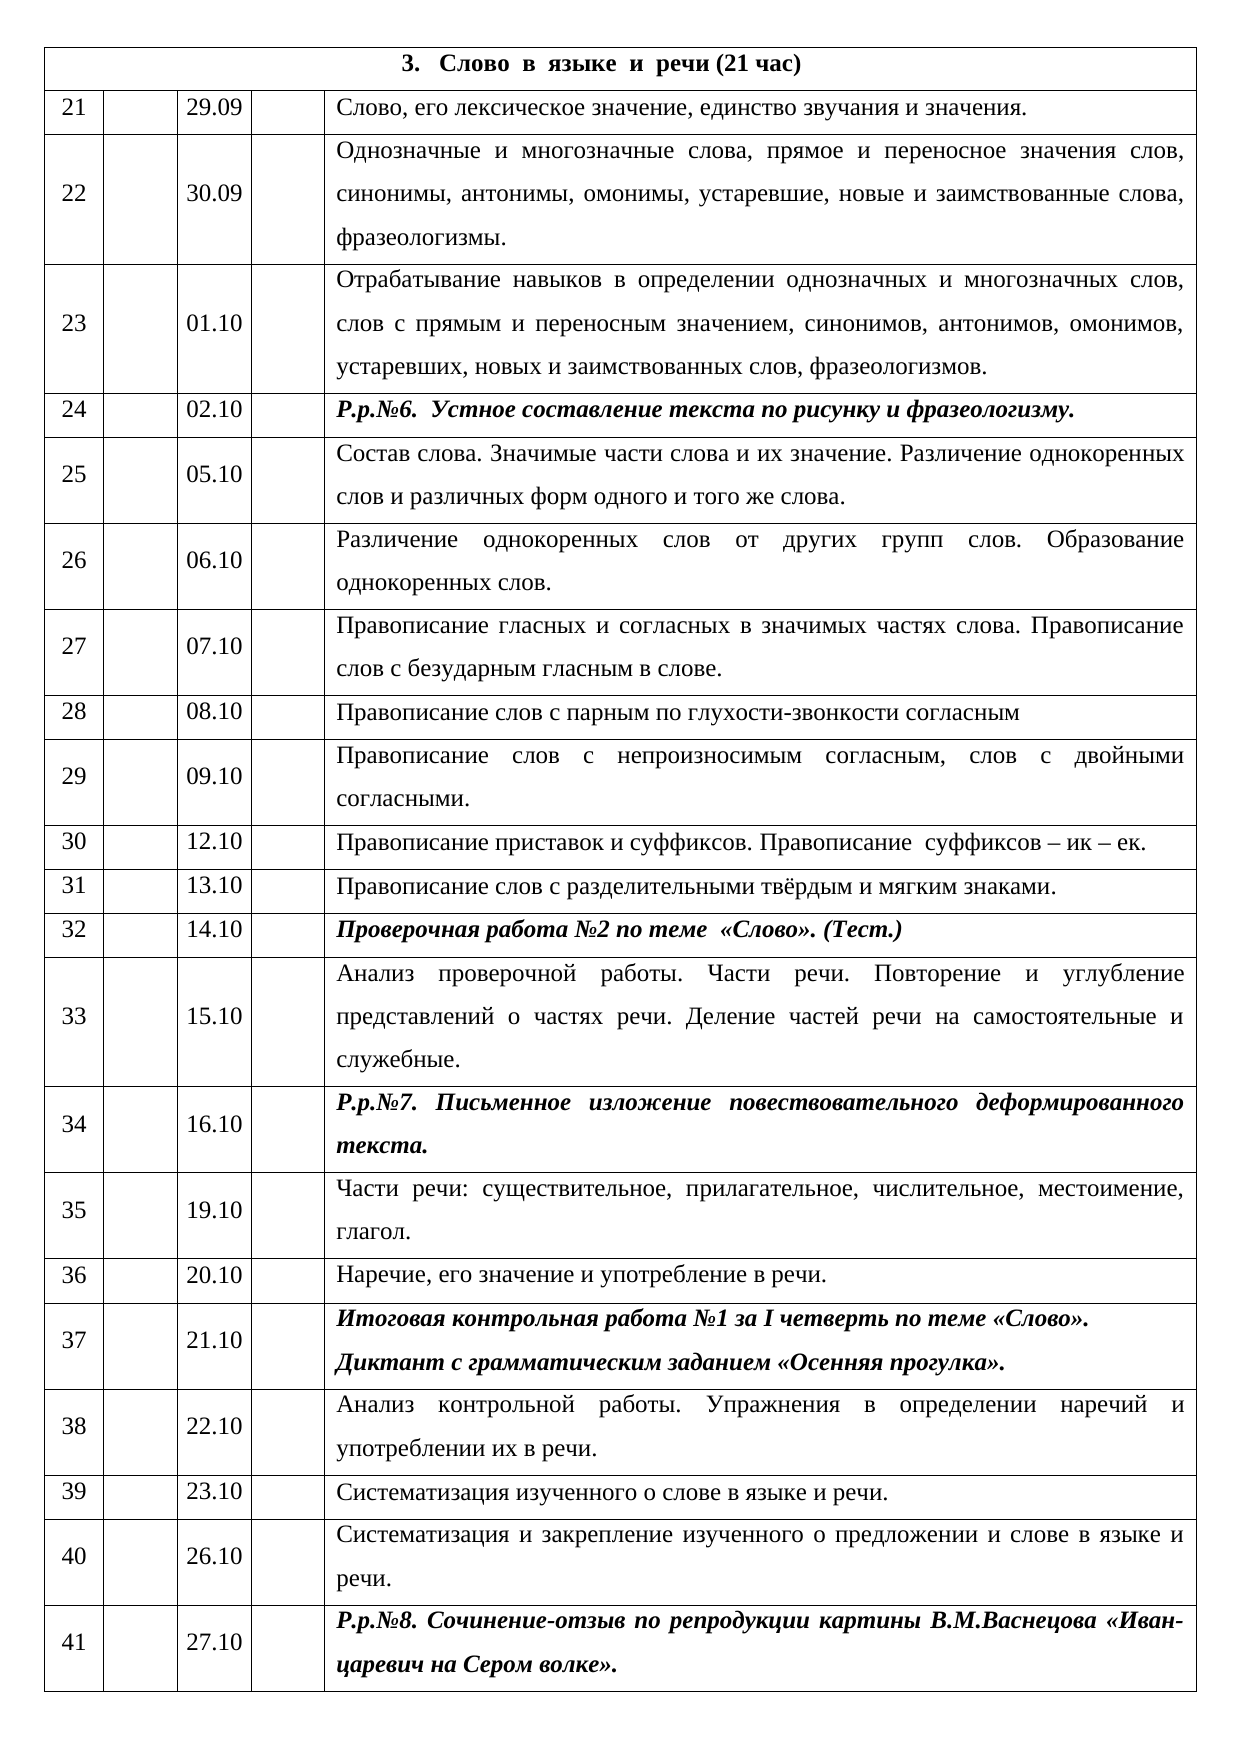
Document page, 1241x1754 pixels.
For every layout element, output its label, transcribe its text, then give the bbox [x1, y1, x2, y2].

table_cell Р.р.№7. Письменное изложение повествовательного деформированного текста. [325, 1087, 1196, 1172]
table_cell [252, 696, 324, 739]
table_cell Систематизация изученного о слове в языке и речи. [325, 1476, 1196, 1518]
table_cell 06.10 [178, 524, 251, 609]
table_cell [104, 914, 177, 957]
table_cell 16.10 [178, 1087, 251, 1172]
table_cell Р.р.№8. Сочинение-отзыв по репродукции картины В.М.Васнецова «Иван-царевич на Сером волке». [325, 1606, 1196, 1691]
table_cell Анализ контрольной работы. Упражнения в определении наречий и употреблении их в речи. [325, 1390, 1196, 1474]
table_cell 25 [45, 438, 103, 523]
table_cell [252, 135, 324, 263]
table_cell [104, 870, 177, 913]
table_cell [252, 524, 324, 609]
table_cell [252, 1259, 324, 1302]
table_cell [104, 135, 177, 263]
table_cell 28 [45, 696, 103, 739]
table_cell 41 [45, 1606, 103, 1691]
table_cell [104, 1476, 177, 1518]
table_cell 12.10 [178, 826, 251, 869]
table_cell [104, 1606, 177, 1691]
table_cell [104, 524, 177, 609]
table_cell [252, 91, 324, 134]
table_cell [104, 826, 177, 869]
table_cell 37 [45, 1304, 103, 1388]
table_cell 36 [45, 1259, 103, 1302]
table_cell [104, 958, 177, 1086]
table_cell [252, 1087, 324, 1172]
table_cell [104, 696, 177, 739]
table_cell 02.10 [178, 394, 251, 437]
table_cell [104, 1520, 177, 1604]
table_cell [252, 1304, 324, 1388]
table_cell 01.10 [178, 265, 251, 393]
table_cell Однозначные и многозначные слова, прямое и переносное значения слов, синонимы, антонимы, омонимы, устаревшие, новые и заимствованные слова, фразеологизмы. [325, 135, 1196, 263]
table_cell Правописание слов с непроизносимым согласным, слов с двойными согласными. [325, 740, 1196, 825]
table_cell Слово в языке и речи (21 час) [45, 48, 1196, 90]
table_cell [104, 1173, 177, 1258]
table_cell 08.10 [178, 696, 251, 739]
table_cell [104, 91, 177, 134]
table_cell [252, 870, 324, 913]
table_cell 34 [45, 1087, 103, 1172]
table_cell 22.10 [178, 1390, 251, 1474]
table_cell 40 [45, 1520, 103, 1604]
table_cell Р.р.№6. Устное составление текста по рисунку и фразеологизму. [325, 394, 1196, 437]
table_cell Правописание приставок и суффиксов. Правописание суффиксов – ик – ек. [325, 826, 1196, 869]
table_cell 32 [45, 914, 103, 957]
table_cell [252, 958, 324, 1086]
table_cell [252, 610, 324, 695]
table_cell Проверочная работа №2 по теме «Слово». (Тест.) [325, 914, 1196, 957]
table_cell [252, 914, 324, 957]
table_cell 27.10 [178, 1606, 251, 1691]
table_cell [104, 610, 177, 695]
table_cell Правописание слов с разделительными твёрдым и мягким знаками. [325, 870, 1196, 913]
table_cell 27 [45, 610, 103, 695]
table_cell [252, 265, 324, 393]
table_cell [252, 826, 324, 869]
table_cell 13.10 [178, 870, 251, 913]
table_cell 23.10 [178, 1476, 251, 1518]
table_cell 29.09 [178, 91, 251, 134]
table_cell [104, 1304, 177, 1388]
table_cell 24 [45, 394, 103, 437]
table_cell Части речи: существительное, прилагательное, числительное, местоимение, глагол. [325, 1173, 1196, 1258]
table_cell 29 [45, 740, 103, 825]
table_cell [104, 394, 177, 437]
table_cell Отрабатывание навыков в определении однозначных и многозначных слов, слов с прямым и переносным значением, синонимов, антонимов, омонимов, устаревших, новых и заимствованных слов, фразеологизмов. [325, 265, 1196, 393]
table_cell Анализ проверочной работы. Части речи. Повторение и углубление представлений о частях речи. Деление частей речи на самостоятельные и служебные. [325, 958, 1196, 1086]
table_cell 19.10 [178, 1173, 251, 1258]
table_cell Правописание слов с парным по глухости-звонкости согласным [325, 696, 1196, 739]
table_cell [252, 1173, 324, 1258]
table_cell 31 [45, 870, 103, 913]
table_cell [104, 1087, 177, 1172]
table_cell Систематизация и закрепление изученного о предложении и слове в языке и речи. [325, 1520, 1196, 1604]
table_cell [252, 438, 324, 523]
table_cell Состав слова. Значимые части слова и их значение. Различение однокоренных слов и различных форм одного и того же слова. [325, 438, 1196, 523]
table_cell 39 [45, 1476, 103, 1518]
table_cell Правописание гласных и согласных в значимых частях слова. Правописание слов с безударным гласным в слове. [325, 610, 1196, 695]
table_cell [252, 1390, 324, 1474]
table_cell 38 [45, 1390, 103, 1474]
table_cell Слово, его лексическое значение, единство звучания и значения. [325, 91, 1196, 134]
table_cell 35 [45, 1173, 103, 1258]
table_cell 33 [45, 958, 103, 1086]
table_cell [104, 1390, 177, 1474]
table_cell 30.09 [178, 135, 251, 263]
table_cell [104, 1259, 177, 1302]
table_cell [252, 1606, 324, 1691]
table_cell Наречие, его значение и употребление в речи. [325, 1259, 1196, 1302]
table_cell [104, 265, 177, 393]
table_cell [252, 1520, 324, 1604]
table_cell 09.10 [178, 740, 251, 825]
table_cell [252, 1476, 324, 1518]
table_cell 14.10 [178, 914, 251, 957]
table_cell 21 [45, 91, 103, 134]
table_cell [104, 740, 177, 825]
table_cell [104, 438, 177, 523]
table_cell [252, 394, 324, 437]
table_cell 23 [45, 265, 103, 393]
table_cell 26.10 [178, 1520, 251, 1604]
table_cell Различение однокоренных слов от других групп слов. Образование однокоренных слов. [325, 524, 1196, 609]
table_cell [252, 740, 324, 825]
table_cell 05.10 [178, 438, 251, 523]
table_cell 20.10 [178, 1259, 251, 1302]
table_cell 22 [45, 135, 103, 263]
table_cell 07.10 [178, 610, 251, 695]
table_cell Итоговая контрольная работа №1 за I четверть по теме «Слово». Диктант с грамматическим заданием «Осенняя прогулка». [325, 1304, 1196, 1388]
table_cell 30 [45, 826, 103, 869]
table_cell 15.10 [178, 958, 251, 1086]
table_cell 26 [45, 524, 103, 609]
table_cell 21.10 [178, 1304, 251, 1388]
